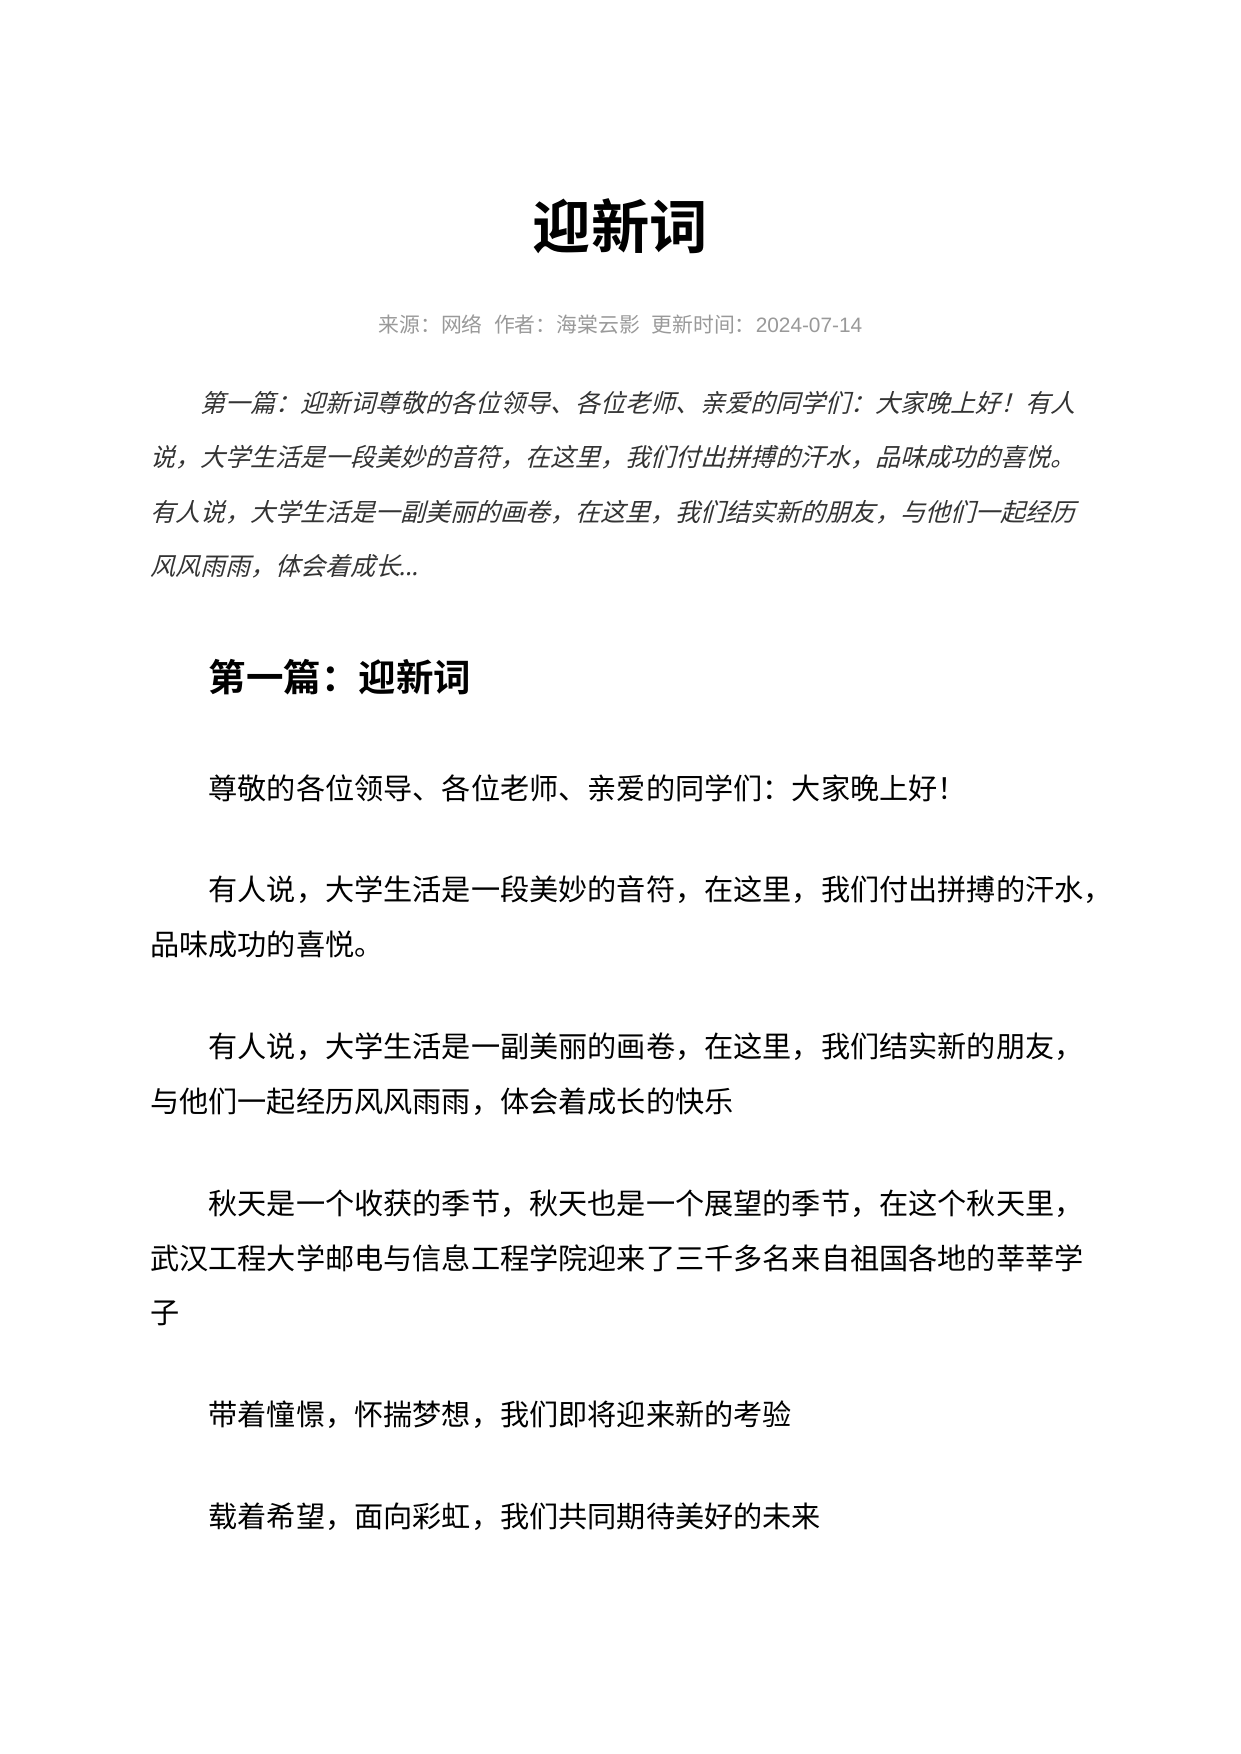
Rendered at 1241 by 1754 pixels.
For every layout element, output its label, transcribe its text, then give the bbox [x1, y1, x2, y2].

text 尊敬的各位领导、各位老师、亲爱的同学们：大家晚上好！ [150, 765, 1090, 807]
text 有人说，大学生活是一副美丽的画卷，在这里，我们结实新的朋友，与他们一起经历风风雨雨，体会着成长的快乐 [150, 1024, 1090, 1121]
subtitle 迎新词 [150, 181, 1090, 266]
text 载着希望，面向彩虹，我们共同期待美好的未来 [150, 1494, 1090, 1536]
text 来源：网络 作者：海棠云影 更新时间：2024-07-14 [150, 313, 1090, 337]
text 第一篇：迎新词尊敬的各位领导、各位老师、亲爱的同学们：大家晚上好！有人说，大学生活是一段美妙的音符，在这里，我们付出拼搏的汗水，品味成功的喜悦。有人说，大学生活是一副美丽的画卷，在这里，我们结实新的朋友，与他们一起经历风风雨雨，体会着成长... [150, 383, 1090, 583]
text 有人说，大学生活是一段美妙的音符，在这里，我们付出拼搏的汗水，品味成功的喜悦。 [150, 867, 1090, 964]
text 带着憧憬，怀揣梦想，我们即将迎来新的考验 [150, 1392, 1090, 1434]
text 秋天是一个收获的季节，秋天也是一个展望的季节，在这个秋天里，武汉工程大学邮电与信息工程学院迎来了三千多名来自祖国各地的莘莘学子 [150, 1180, 1090, 1332]
text 第一篇：迎新词 [150, 648, 1090, 702]
